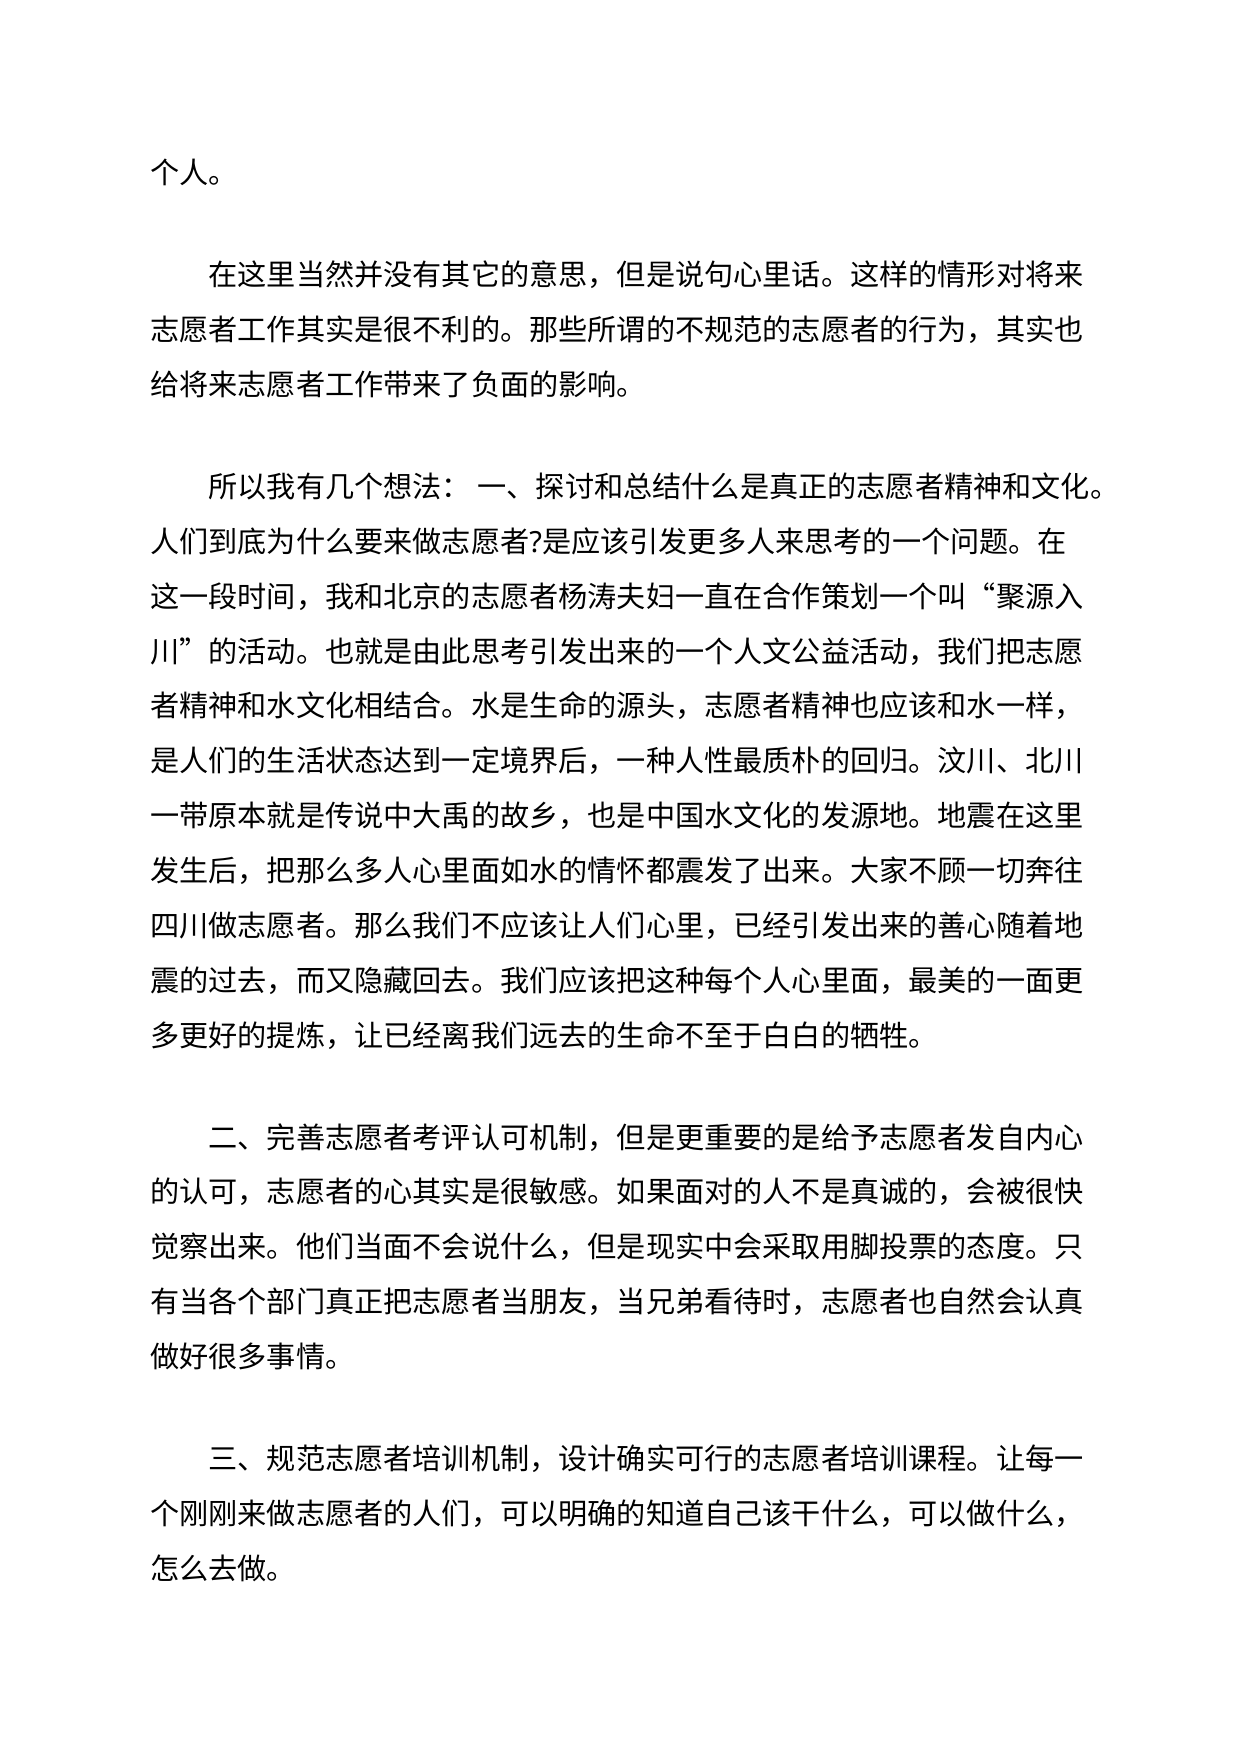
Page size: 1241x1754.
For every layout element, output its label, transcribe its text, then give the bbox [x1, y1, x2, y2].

text 三、规范志愿者培训机制，设计确实可行的志愿者培训课程。让每一个刚刚来做志愿者的人们，可以明确的知道自己该干什么，可以做什么，怎么去做。 [150, 1436, 1090, 1588]
text 所以我有几个想法： 一、探讨和总结什么是真正的志愿者精神和文化。人们到底为什么要来做志愿者?是应该引发更多人来思考的一个问题。在这一段时间，我和北京的志愿者杨涛夫妇一直在合作策划一个叫“聚源入川”的活动。也就是由此思考引发出来的一个人文公益活动，我们把志愿者精神和水文化相结合。水是生命的源头，志愿者精神也应该和水一样，是人们的生活状态达到一定境界后，一种人性最质朴的回归。汶川、北川一带原本就是传说中大禹的故乡，也是中国水文化的发源地。地震在这里发生后，把那么多人心里面如水的情怀都震发了出来。大家不顾一切奔往四川做志愿者。那么我们不应该让人们心里，已经引发出来的善心随着地震的过去，而又隐藏回去。我们应该把这种每个人心里面，最美的一面更多更好的提炼，让已经离我们远去的生命不至于白白的牺牲。 [150, 463, 1090, 1055]
text 二、完善志愿者考评认可机制，但是更重要的是给予志愿者发自内心的认可，志愿者的心其实是很敏感。如果面对的人不是真诚的，会被很快觉察出来。他们当面不会说什么，但是现实中会采取用脚投票的态度。只有当各个部门真正把志愿者当朋友，当兄弟看待时，志愿者也自然会认真做好很多事情。 [150, 1114, 1090, 1376]
text 在这里当然并没有其它的意思，但是说句心里话。这样的情形对将来志愿者工作其实是很不利的。那些所谓的不规范的志愿者的行为，其实也给将来志愿者工作带来了负面的影响。 [150, 252, 1090, 404]
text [150, 150, 1090, 192]
